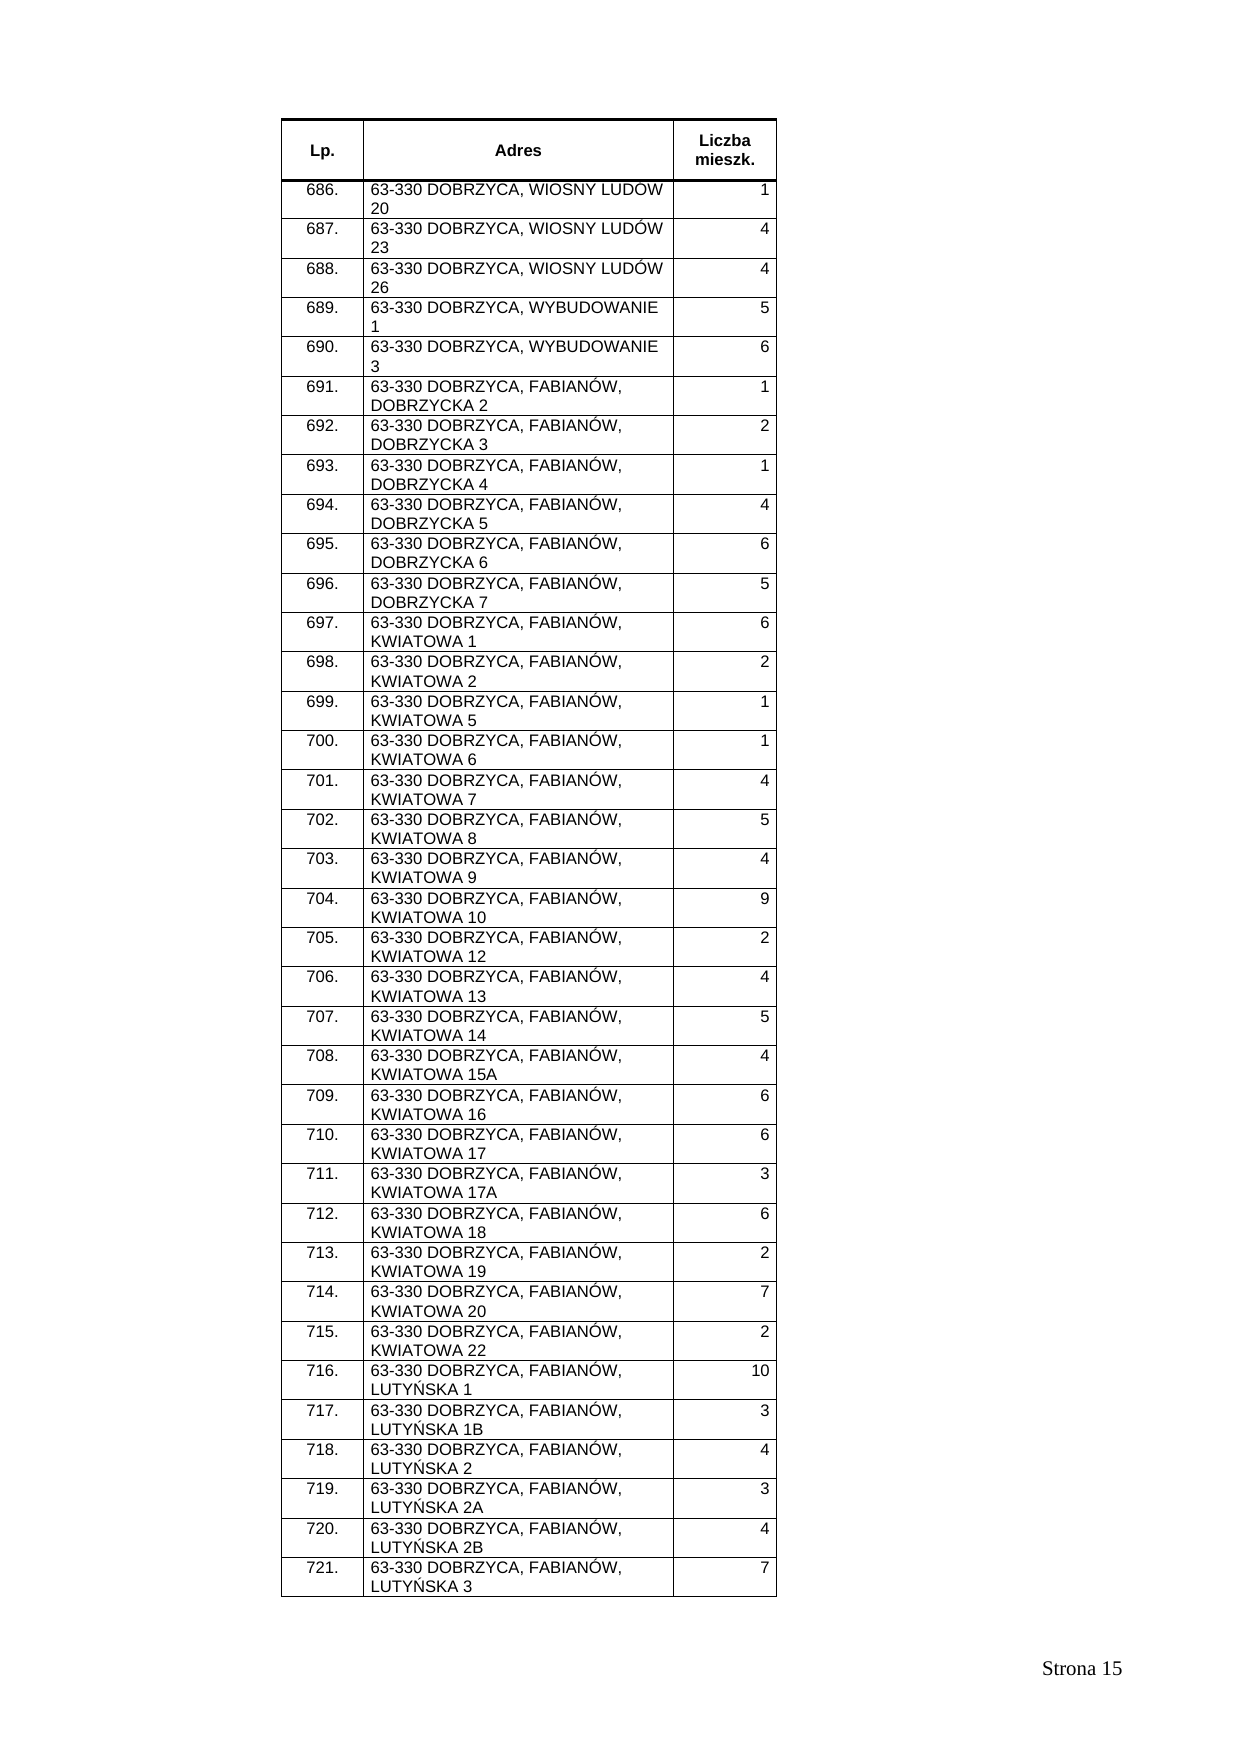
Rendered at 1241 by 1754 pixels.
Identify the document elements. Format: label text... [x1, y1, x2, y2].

table_cell 63-330 DOBRZYCA, FABIANÓW, KWIATOWA 19 [364, 1243, 673, 1281]
table_cell 704. [282, 889, 363, 927]
table_cell 6 [674, 1125, 776, 1163]
table_cell 63-330 DOBRZYCA, FABIANÓW, KWIATOWA 16 [364, 1085, 673, 1124]
table_cell 7 [674, 1558, 776, 1596]
table_cell 4 [674, 967, 776, 1006]
table_cell 2 [674, 652, 776, 691]
table_cell 1 [674, 377, 776, 415]
table_cell 4 [674, 849, 776, 887]
table_cell 714. [282, 1282, 363, 1321]
table_cell 63-330 DOBRZYCA, FABIANÓW, KWIATOWA 10 [364, 889, 673, 927]
table_cell 4 [674, 495, 776, 533]
table_cell 63-330 DOBRZYCA, WYBUDOWANIE 3 [364, 337, 673, 376]
table_cell 63-330 DOBRZYCA, WIOSNY LUDÓW 26 [364, 259, 673, 297]
table_cell 719. [282, 1479, 363, 1517]
table_cell 693. [282, 455, 363, 494]
table_cell 9 [674, 889, 776, 927]
table_cell 711. [282, 1164, 363, 1202]
table_cell 3 [674, 1400, 776, 1439]
table_cell 63-330 DOBRZYCA, FABIANÓW, KWIATOWA 22 [364, 1322, 673, 1360]
table_cell 686. [282, 182, 363, 218]
table_cell 707. [282, 1007, 363, 1045]
table_cell 1 [674, 731, 776, 769]
table_cell 63-330 DOBRZYCA, FABIANÓW, DOBRZYCKA 6 [364, 534, 673, 572]
table_cell 701. [282, 770, 363, 809]
table_cell 700. [282, 731, 363, 769]
table_cell 699. [282, 692, 363, 730]
table_cell 3 [674, 1164, 776, 1202]
table_cell 703. [282, 849, 363, 887]
table_cell 6 [674, 337, 776, 376]
table_cell 6 [674, 1204, 776, 1242]
table_cell 6 [674, 613, 776, 651]
table_cell 1 [674, 692, 776, 730]
table_cell 63-330 DOBRZYCA, FABIANÓW, DOBRZYCKA 3 [364, 416, 673, 454]
table_cell 63-330 DOBRZYCA, FABIANÓW, KWIATOWA 1 [364, 613, 673, 651]
table_cell 63-330 DOBRZYCA, FABIANÓW, KWIATOWA 8 [364, 810, 673, 848]
table_cell 4 [674, 770, 776, 809]
table_cell 5 [674, 810, 776, 848]
table_cell 721. [282, 1558, 363, 1596]
table_cell 63-330 DOBRZYCA, WIOSNY LUDÓW 23 [364, 219, 673, 257]
table_cell 4 [674, 1046, 776, 1084]
table_cell 708. [282, 1046, 363, 1084]
table_cell 63-330 DOBRZYCA, FABIANÓW, KWIATOWA 15A [364, 1046, 673, 1084]
table_cell 7 [674, 1282, 776, 1321]
table_cell 63-330 DOBRZYCA, FABIANÓW, DOBRZYCKA 5 [364, 495, 673, 533]
table_cell 63-330 DOBRZYCA, FABIANÓW, KWIATOWA 17A [364, 1164, 673, 1202]
table_cell 63-330 DOBRZYCA, FABIANÓW, DOBRZYCKA 7 [364, 574, 673, 612]
table_cell 63-330 DOBRZYCA, FABIANÓW, LUTYŃSKA 3 [364, 1558, 673, 1596]
table_cell 694. [282, 495, 363, 533]
table_cell 63-330 DOBRZYCA, FABIANÓW, LUTYŃSKA 2 [364, 1440, 673, 1478]
table_cell 690. [282, 337, 363, 376]
table_cell 712. [282, 1204, 363, 1242]
table_cell 718. [282, 1440, 363, 1478]
table_cell 4 [674, 219, 776, 257]
table_cell 63-330 DOBRZYCA, FABIANÓW, LUTYŃSKA 2A [364, 1479, 673, 1517]
table_cell 10 [674, 1361, 776, 1399]
table_cell 63-330 DOBRZYCA, FABIANÓW, KWIATOWA 18 [364, 1204, 673, 1242]
table_cell 4 [674, 1440, 776, 1478]
table_cell 63-330 DOBRZYCA, FABIANÓW, DOBRZYCKA 2 [364, 377, 673, 415]
table_cell 692. [282, 416, 363, 454]
table_cell 691. [282, 377, 363, 415]
table_cell 689. [282, 298, 363, 336]
table_cell 63-330 DOBRZYCA, FABIANÓW, LUTYŃSKA 2B [364, 1519, 673, 1557]
table_cell 2 [674, 1243, 776, 1281]
table_cell 2 [674, 416, 776, 454]
table_cell 63-330 DOBRZYCA, FABIANÓW, KWIATOWA 13 [364, 967, 673, 1006]
table_header Adres [364, 121, 673, 179]
table_cell 63-330 DOBRZYCA, FABIANÓW, KWIATOWA 12 [364, 928, 673, 966]
table_cell 5 [674, 1007, 776, 1045]
table_cell 63-330 DOBRZYCA, FABIANÓW, KWIATOWA 14 [364, 1007, 673, 1045]
table_cell 709. [282, 1085, 363, 1124]
table_cell 713. [282, 1243, 363, 1281]
table_header Lp. [282, 121, 363, 179]
table_cell 63-330 DOBRZYCA, FABIANÓW, KWIATOWA 9 [364, 849, 673, 887]
table_cell 687. [282, 219, 363, 257]
table_cell 63-330 DOBRZYCA, FABIANÓW, KWIATOWA 2 [364, 652, 673, 691]
table_cell 63-330 DOBRZYCA, FABIANÓW, KWIATOWA 17 [364, 1125, 673, 1163]
table_cell 6 [674, 534, 776, 572]
table_cell 63-330 DOBRZYCA, FABIANÓW, KWIATOWA 5 [364, 692, 673, 730]
table_cell 705. [282, 928, 363, 966]
table_cell 715. [282, 1322, 363, 1360]
table_cell 696. [282, 574, 363, 612]
table_cell 1 [674, 182, 776, 218]
table_cell 5 [674, 574, 776, 612]
table_cell 63-330 DOBRZYCA, WYBUDOWANIE 1 [364, 298, 673, 336]
table_cell 63-330 DOBRZYCA, FABIANÓW, KWIATOWA 7 [364, 770, 673, 809]
table_cell 63-330 DOBRZYCA, FABIANÓW, KWIATOWA 20 [364, 1282, 673, 1321]
table_cell 2 [674, 928, 776, 966]
table_cell 5 [674, 298, 776, 336]
table_cell 63-330 DOBRZYCA, FABIANÓW, DOBRZYCKA 4 [364, 455, 673, 494]
table_cell 63-330 DOBRZYCA, WIOSNY LUDÓW 20 [364, 182, 673, 218]
table_cell 688. [282, 259, 363, 297]
table_cell 695. [282, 534, 363, 572]
table_cell 63-330 DOBRZYCA, FABIANÓW, LUTYŃSKA 1 [364, 1361, 673, 1399]
table_cell 710. [282, 1125, 363, 1163]
table_cell 716. [282, 1361, 363, 1399]
table_cell 2 [674, 1322, 776, 1360]
table_cell 63-330 DOBRZYCA, FABIANÓW, KWIATOWA 6 [364, 731, 673, 769]
table_cell 63-330 DOBRZYCA, FABIANÓW, LUTYŃSKA 1B [364, 1400, 673, 1439]
table_cell 717. [282, 1400, 363, 1439]
table_cell 3 [674, 1479, 776, 1517]
table_cell 702. [282, 810, 363, 848]
table_cell 698. [282, 652, 363, 691]
table_cell 6 [674, 1085, 776, 1124]
table_cell 706. [282, 967, 363, 1006]
table_cell 697. [282, 613, 363, 651]
table_cell 4 [674, 1519, 776, 1557]
table_cell 720. [282, 1519, 363, 1557]
table_header Liczba mieszk. [674, 121, 776, 179]
table_cell 1 [674, 455, 776, 494]
table_cell 4 [674, 259, 776, 297]
